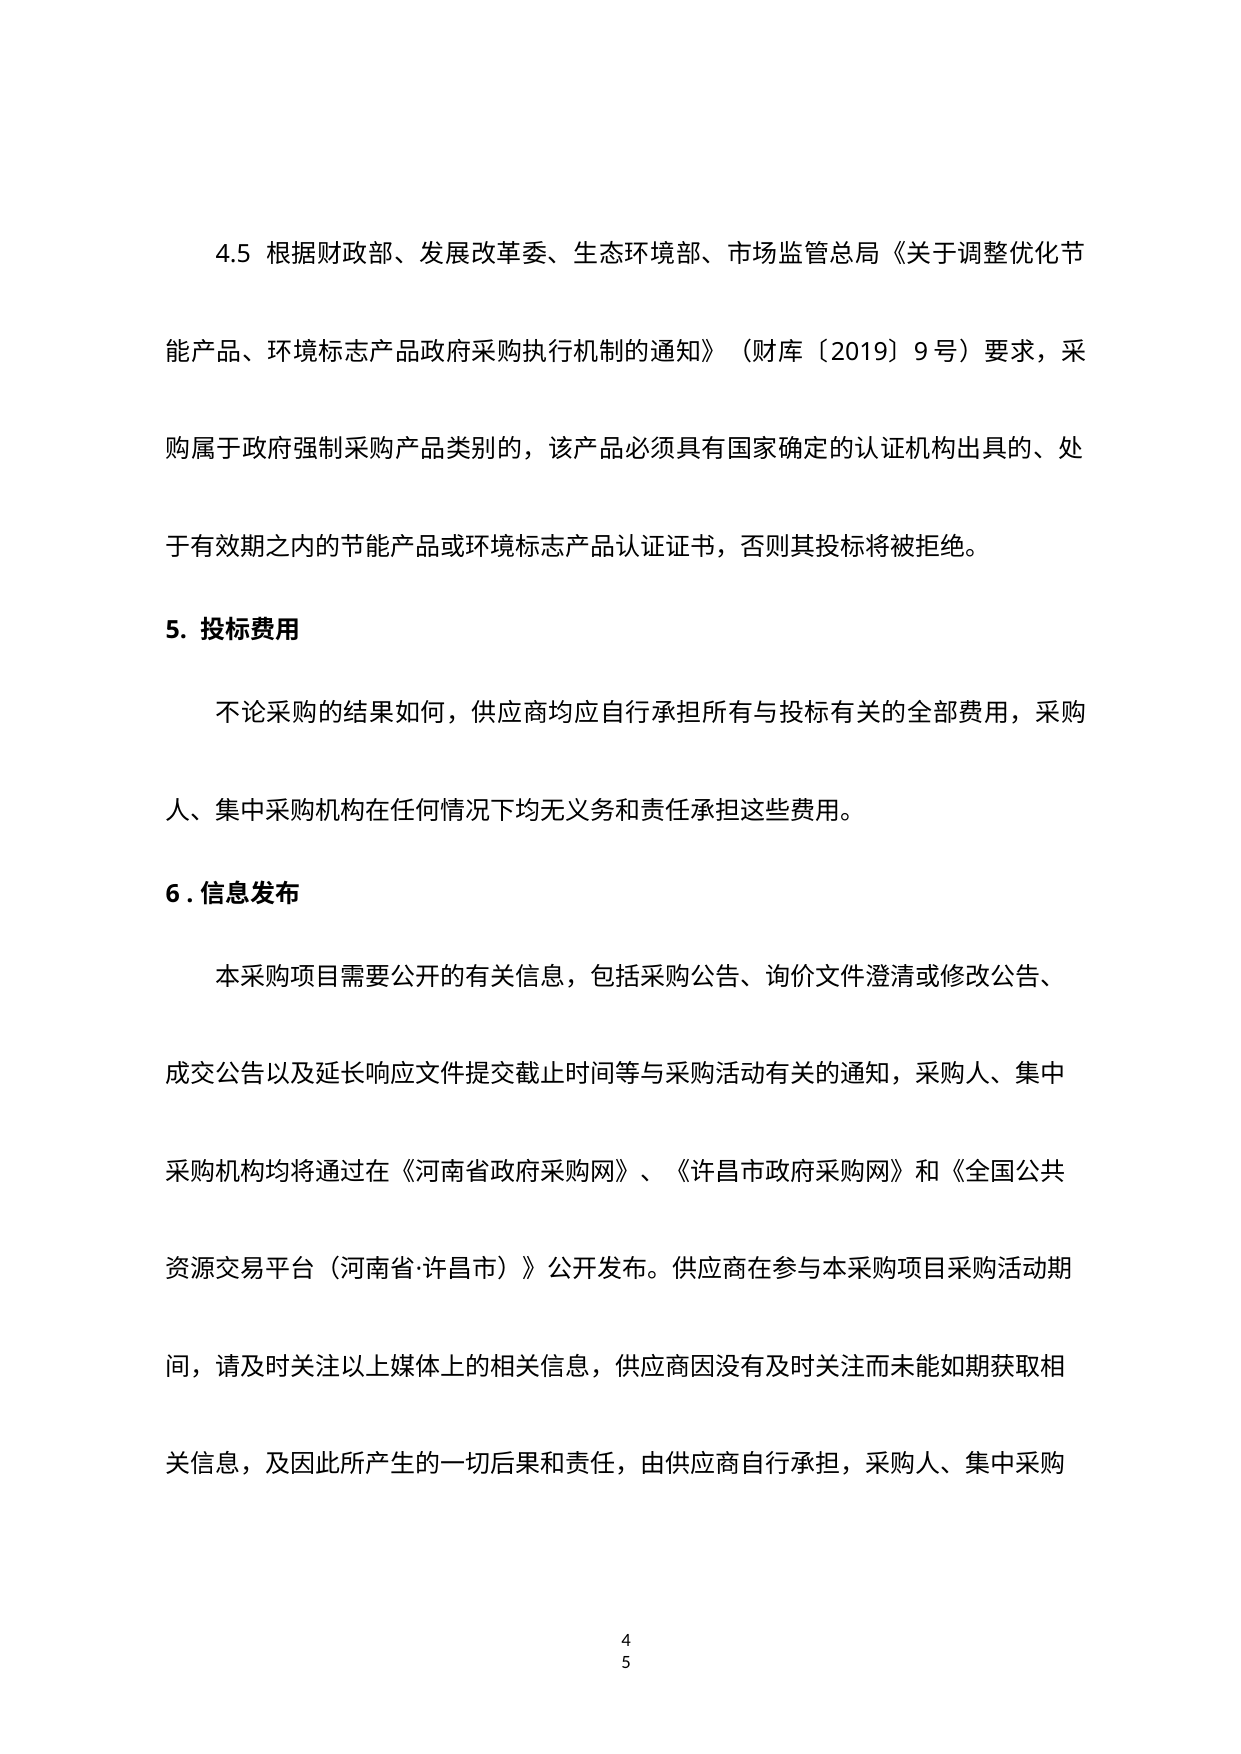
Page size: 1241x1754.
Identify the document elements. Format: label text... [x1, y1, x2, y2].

text 不论采购的结果如何，供应商均应自行承担所有与投标有关的全部费用，采购人、集中采购机构在任何情况下均无义务和责任承担这些费用。 [165, 678, 1087, 841]
text 6 . 信息发布 [165, 859, 1087, 924]
text 5. 投标费用 [165, 595, 1087, 660]
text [165, 942, 1087, 1494]
text 4.5 根据财政部、发展改革委、生态环境部、市场监管总局《关于调整优化节能产品、环境标志产品政府采购执行机制的通知》（财库〔2019〕9号）要求，采购属于政府强制采购产品类别的，该产品必须具有国家确定的认证机构出具的、处于有效期之内的节能产品或环境标志产品认证证书，否则其投标将被拒绝。 [165, 219, 1087, 577]
